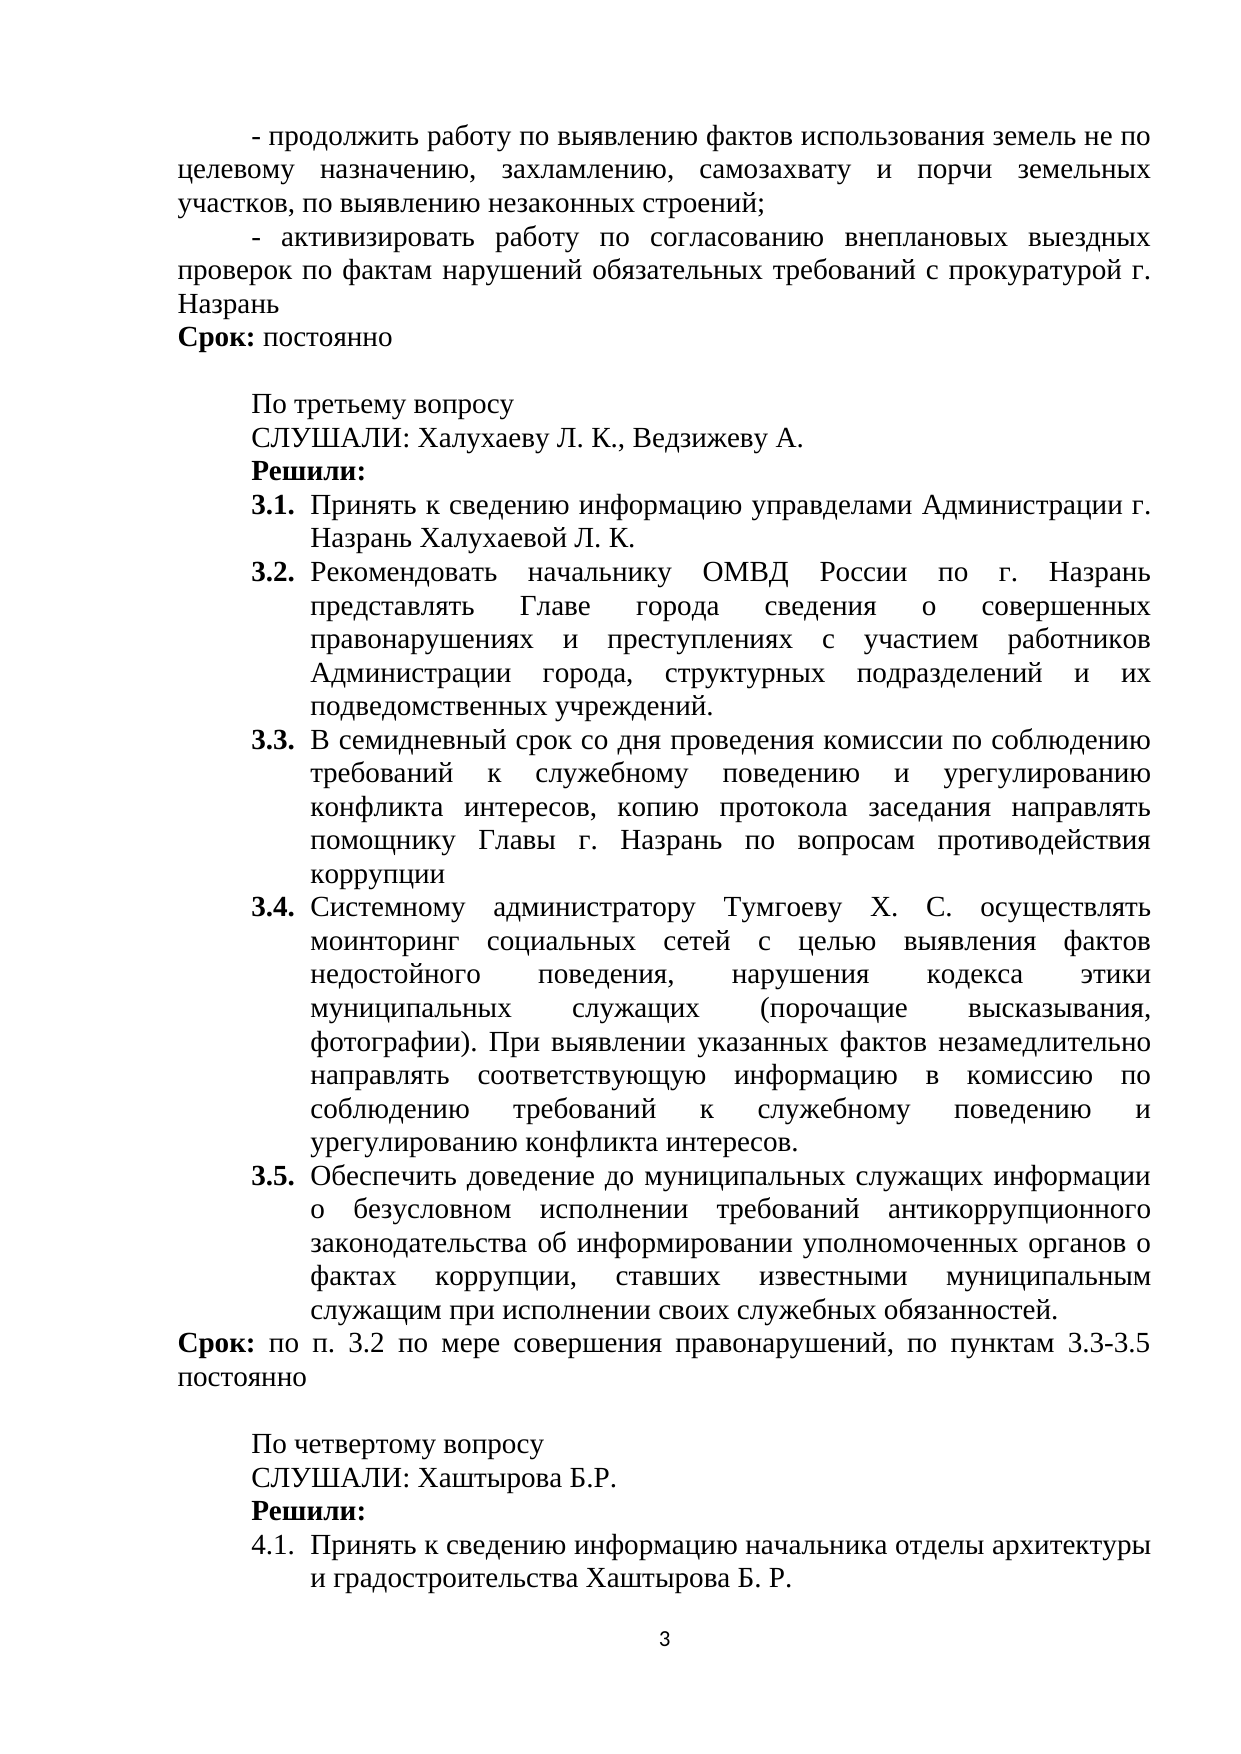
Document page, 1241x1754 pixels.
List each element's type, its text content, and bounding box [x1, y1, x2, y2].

list Решили: [177, 1493, 1152, 1527]
list СЛУШАЛИ: Хаштырова Б.Р. [251, 1460, 1152, 1493]
list Решили: [251, 453, 1152, 487]
list В семидневный срок со дня проведения комиссии по соблюдению требований к служебному поведению и урегулированию конфликта интересов, копию протокола заседания направлять помощнику Главы г. Назрань по вопросам противодействия коррупции [251, 722, 1152, 889]
list Системному администратору Тумгоеву Х. С. осуществлять моинторинг социальных сетей с целью выявления фактов недостойного поведения, нарушения кодекса этики муниципальных служащих (порочащие высказывания, фотографии). При выявлении указанных фактов незамедлительно направлять соответствующую информацию в комиссию по соблюдению требований к служебному поведению и урегулированию конфликта интересов. [251, 889, 1152, 1158]
list По третьему вопросу [251, 386, 1152, 420]
list Срок: по п. 3.2 по мере совершения правонарушений, по пунктам 3.3-3.5 постоянно [177, 1326, 1152, 1393]
list Рекомендовать начальнику ОМВД России по г. Назрань представлять Главе города сведения о совершенных правонарушениях и преступлениях с участием работников Администрации города, структурных подразделений и их подведомственных учреждений. [251, 554, 1152, 722]
list Срок: постоянно [177, 319, 1152, 353]
list Принять к сведению информацию управделами Администрации г. Назрань Халухаевой Л. К. [251, 487, 1152, 554]
list Принять к сведению информацию начальника отделы архитектуры и градостроительства Хаштырова Б. Р. [251, 1527, 1152, 1594]
list - активизировать работу по согласованию внеплановых выездных проверок по фактам нарушений обязательных требований с прокуратурой г. Назрань [177, 219, 1152, 319]
list Обеспечить доведение до муниципальных служащих информации о безусловном исполнении требований антикоррупционного законодательства об информировании уполномоченных органов о фактах коррупции, ставших известными муниципальным служащим при исполнении своих служебных обязанностей. [251, 1158, 1152, 1326]
list По четвертому вопросу [251, 1426, 1152, 1460]
list СЛУШАЛИ: Халухаеву Л. К., Ведзижеву А. [251, 420, 1152, 453]
list - продолжить работу по выявлению фактов использования земель не по целевому назначению, захламлению, самозахвату и порчи земельных участков, по выявлению незаконных строений; [177, 118, 1152, 219]
